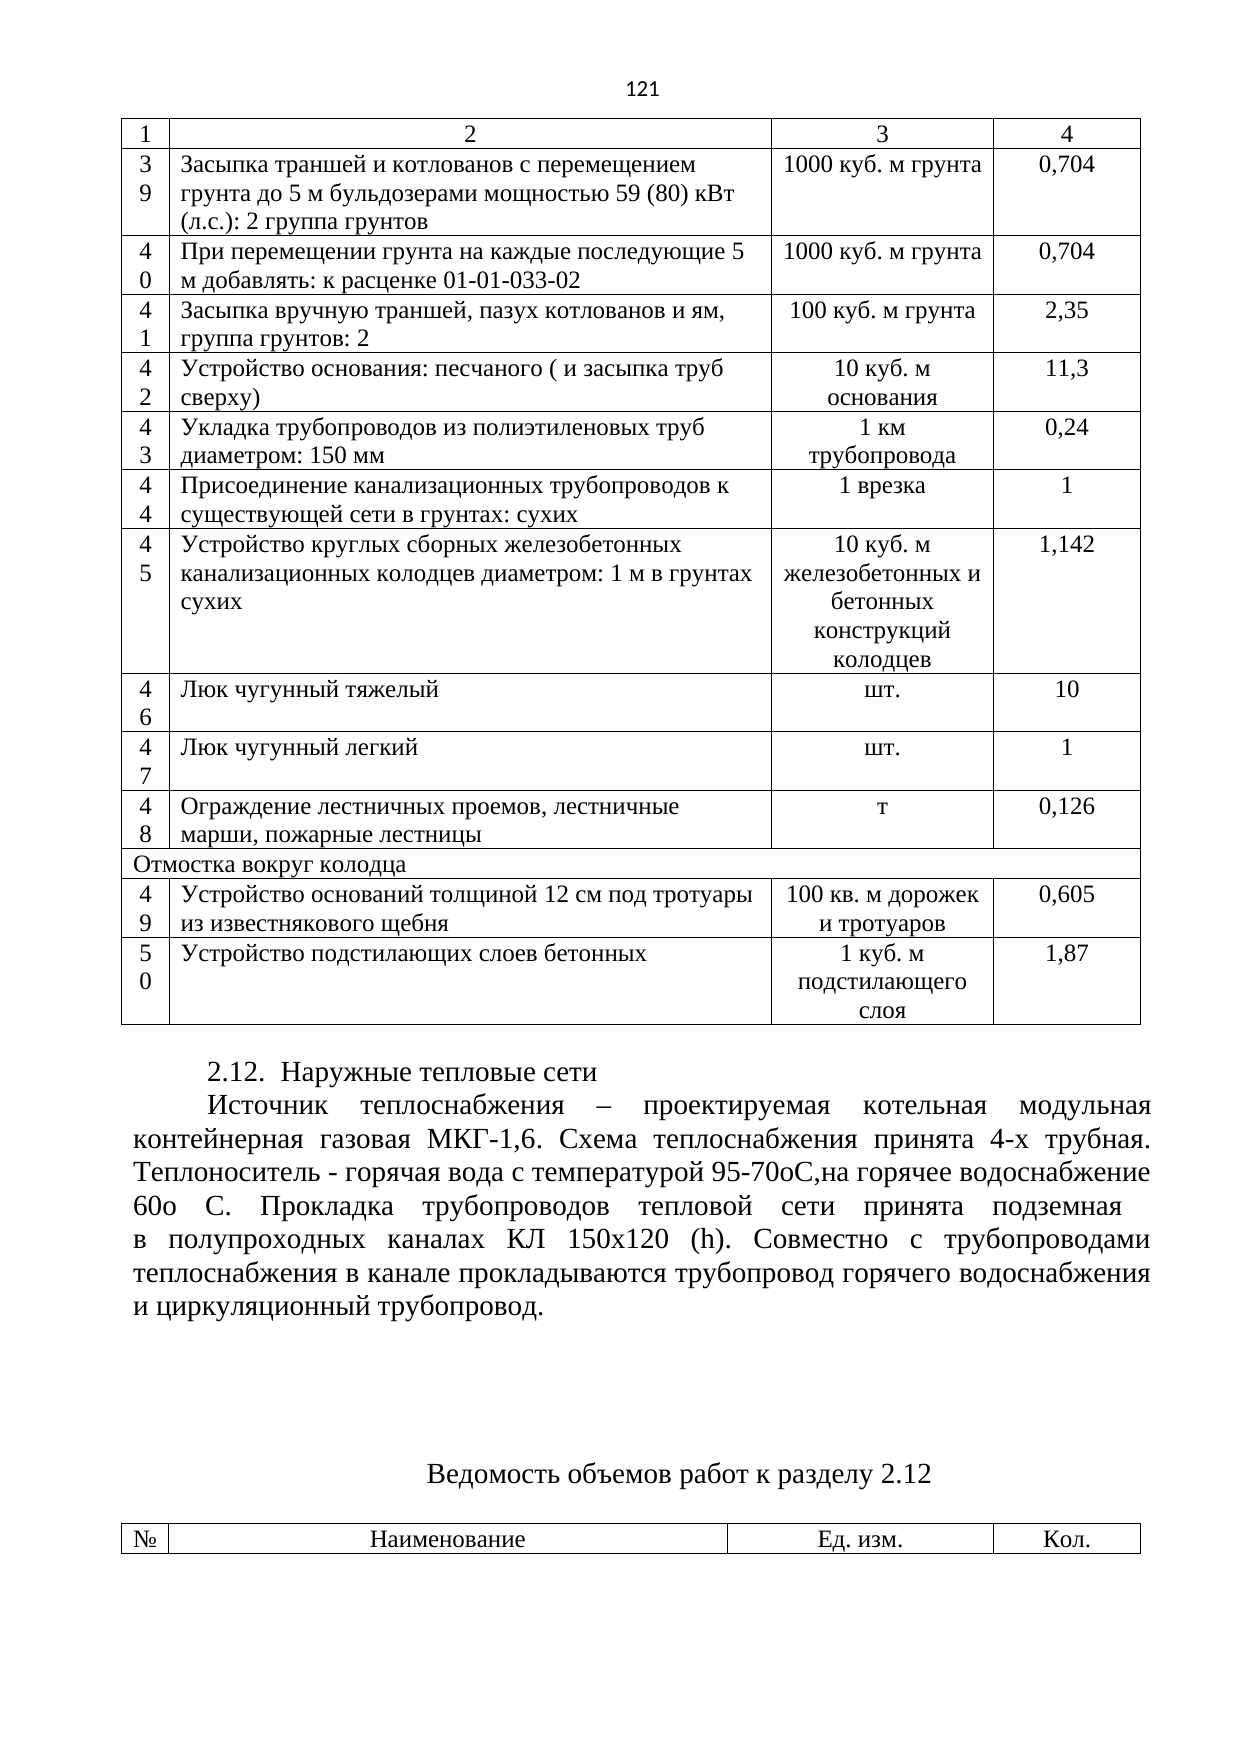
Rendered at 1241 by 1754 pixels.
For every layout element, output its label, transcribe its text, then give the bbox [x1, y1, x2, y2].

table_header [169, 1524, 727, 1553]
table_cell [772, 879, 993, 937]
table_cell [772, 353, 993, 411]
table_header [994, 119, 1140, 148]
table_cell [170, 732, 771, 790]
text Источник теплоснабжения – проектируемая котельная модульная контейнерная газовая МКГ-1,6. Схема теплоснабжения принята 4-х трубная. Теплоноситель - горячая вода с температурой 95-70oС,на горячее водоснабжение 60o С. Прокладка трубопроводов тепловой сети принята подземная в полупроходных каналах КЛ 150х120 (h). Совместно с трубопроводами теплоснабжения в канале прокладываются трубопровод горячего водоснабжения и циркуляционный трубопровод. [133, 1087, 1152, 1322]
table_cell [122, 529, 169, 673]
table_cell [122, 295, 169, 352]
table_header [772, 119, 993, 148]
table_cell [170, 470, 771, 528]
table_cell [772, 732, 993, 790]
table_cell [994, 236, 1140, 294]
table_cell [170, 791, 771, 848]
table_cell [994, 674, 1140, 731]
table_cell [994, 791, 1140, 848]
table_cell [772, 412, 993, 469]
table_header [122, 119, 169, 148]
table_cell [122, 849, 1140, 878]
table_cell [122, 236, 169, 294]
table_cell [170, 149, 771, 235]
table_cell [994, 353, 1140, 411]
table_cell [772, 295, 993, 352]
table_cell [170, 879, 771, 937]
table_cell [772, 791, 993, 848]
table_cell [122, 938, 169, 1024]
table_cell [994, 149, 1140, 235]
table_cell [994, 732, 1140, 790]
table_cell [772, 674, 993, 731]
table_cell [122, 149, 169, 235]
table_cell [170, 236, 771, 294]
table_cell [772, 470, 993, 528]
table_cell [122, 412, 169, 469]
text Ведомость объемов работ к разделу 2.12 [133, 1456, 1152, 1490]
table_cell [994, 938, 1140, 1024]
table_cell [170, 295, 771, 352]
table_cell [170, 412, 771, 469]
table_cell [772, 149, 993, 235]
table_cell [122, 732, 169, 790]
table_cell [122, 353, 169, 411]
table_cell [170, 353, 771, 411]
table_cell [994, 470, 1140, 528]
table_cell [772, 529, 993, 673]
list Наружные тепловые сети [133, 1054, 1152, 1087]
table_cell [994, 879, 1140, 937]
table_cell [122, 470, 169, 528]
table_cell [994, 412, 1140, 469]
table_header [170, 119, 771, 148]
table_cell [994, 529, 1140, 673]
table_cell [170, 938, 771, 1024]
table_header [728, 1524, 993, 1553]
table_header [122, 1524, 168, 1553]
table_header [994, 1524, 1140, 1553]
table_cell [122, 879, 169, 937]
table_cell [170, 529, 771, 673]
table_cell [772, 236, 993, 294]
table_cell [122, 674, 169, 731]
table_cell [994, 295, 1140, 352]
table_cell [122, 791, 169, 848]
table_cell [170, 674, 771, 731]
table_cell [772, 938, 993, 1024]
